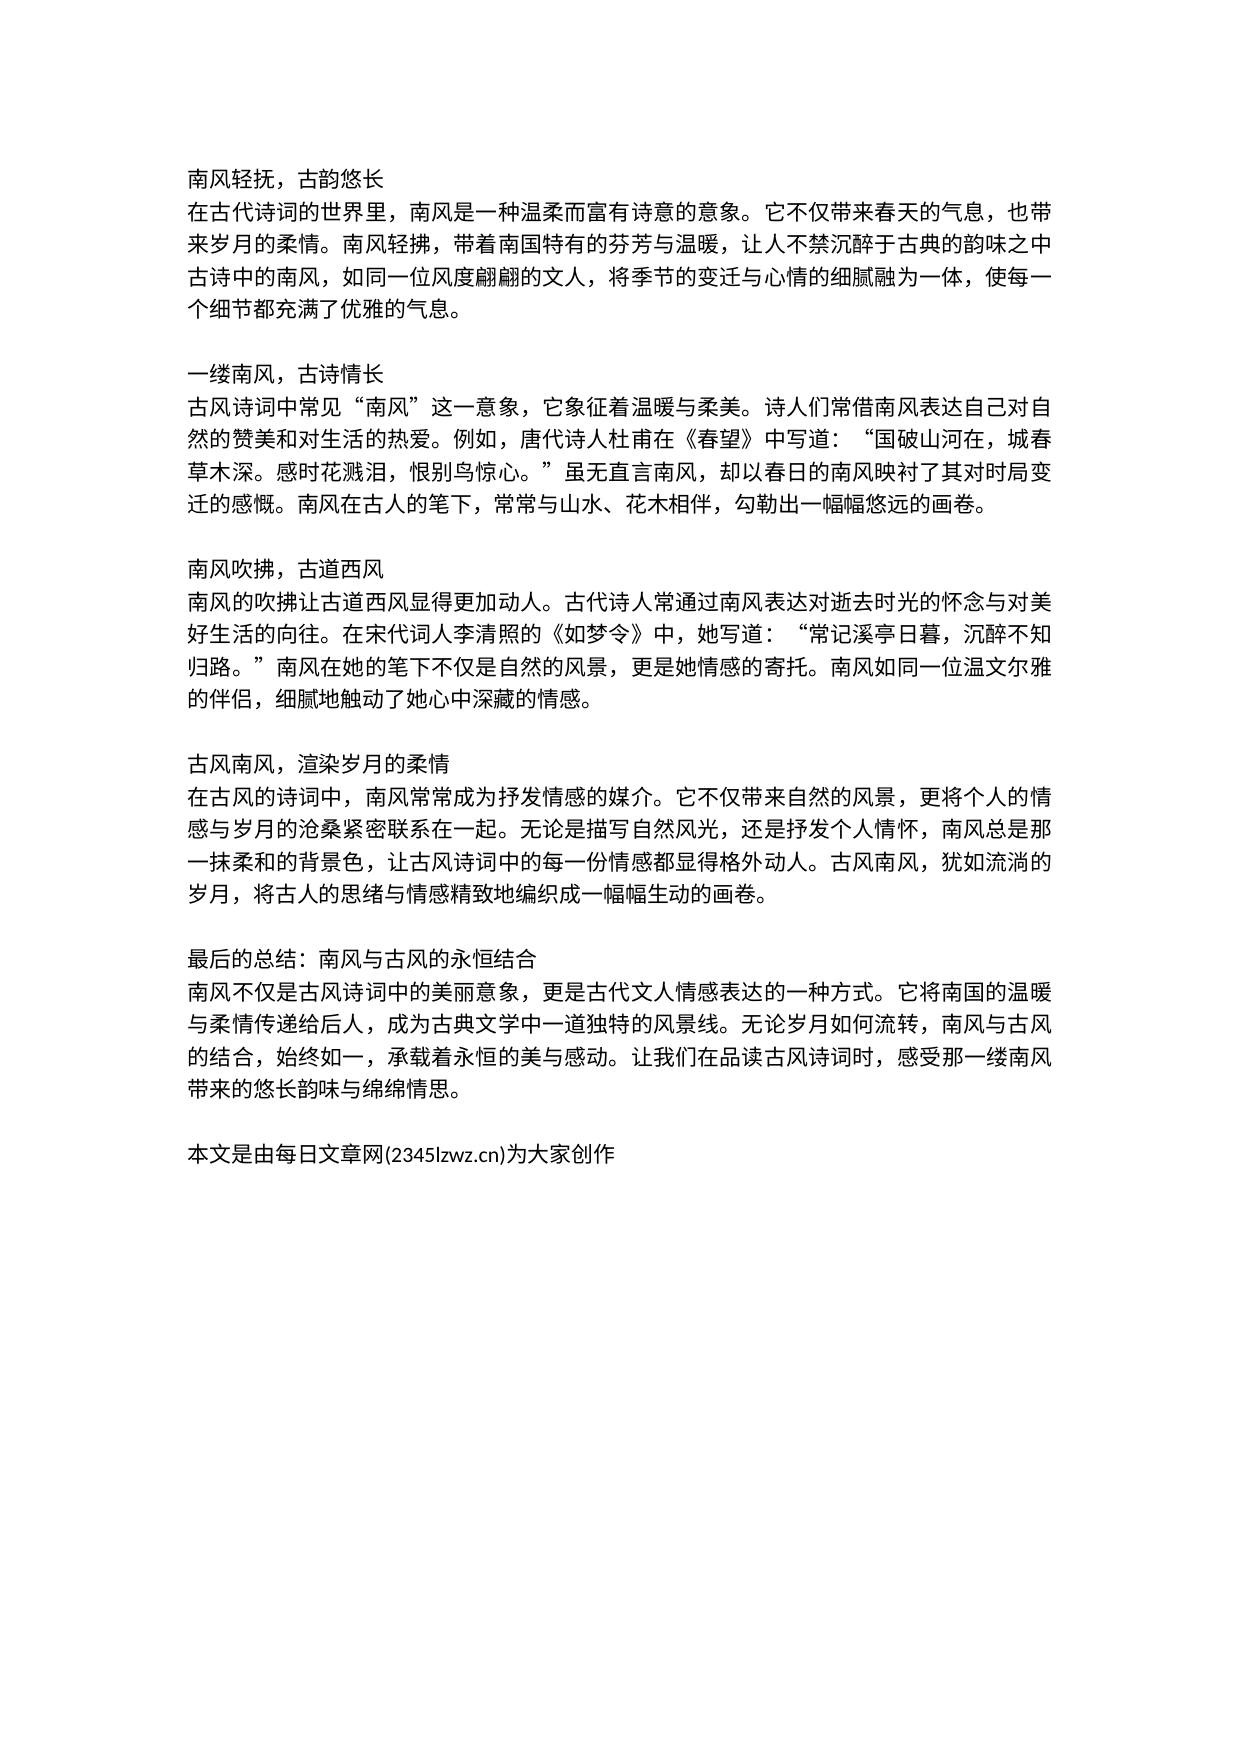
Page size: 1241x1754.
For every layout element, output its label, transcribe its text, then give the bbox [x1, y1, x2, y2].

text 古风南风，渲染岁月的柔情 [187, 747, 1053, 779]
text 在古代诗词的世界里，南风是一种温柔而富有诗意的意象。它不仅带来春天的气息，也带来岁月的柔情。南风轻拂，带着南国特有的芬芳与温暖，让人不禁沉醉于古典的韵味之中。古诗中的南风，如同一位风度翩翩的文人，将季节的变迁与心情的细腻融为一体，使每一个细节都充满了优雅的气息。 [187, 194, 1053, 324]
text 在古风的诗词中，南风常常成为抒发情感的媒介。它不仅带来自然的风景，更将个人的情感与岁月的沧桑紧密联系在一起。无论是描写自然风光，还是抒发个人情怀，南风总是那一抹柔和的背景色，让古风诗词中的每一份情感都显得格外动人。古风南风，犹如流淌的岁月，将古人的思绪与情感精致地编织成一幅幅生动的画卷。 [187, 779, 1053, 909]
text 南风吹拂，古道西风 [187, 552, 1053, 584]
text 南风轻抚，古韵悠长 [187, 162, 1053, 194]
text 一缕南风，古诗情长 [187, 357, 1053, 389]
text 最后的总结：南风与古风的永恒结合 [187, 942, 1053, 974]
text 南风的吹拂让古道西风显得更加动人。古代诗人常通过南风表达对逝去时光的怀念与对美好生活的向往。在宋代词人李清照的《如梦令》中，她写道：“常记溪亭日暮，沉醉不知归路。”南风在她的笔下不仅是自然的风景，更是她情感的寄托。南风如同一位温文尔雅的伴侣，细腻地触动了她心中深藏的情感。 [187, 584, 1053, 714]
text 本文是由每日文章网(2345lzwz.cn)为大家创作 [187, 1137, 1053, 1169]
text 南风不仅是古风诗词中的美丽意象，更是古代文人情感表达的一种方式。它将南国的温暖与柔情传递给后人，成为古典文学中一道独特的风景线。无论岁月如何流转，南风与古风的结合，始终如一，承载着永恒的美与感动。让我们在品读古风诗词时，感受那一缕南风带来的悠长韵味与绵绵情思。 [187, 974, 1053, 1104]
text 古风诗词中常见“南风”这一意象，它象征着温暖与柔美。诗人们常借南风表达自己对自然的赞美和对生活的热爱。例如，唐代诗人杜甫在《春望》中写道：“国破山河在，城春草木深。感时花溅泪，恨别鸟惊心。”虽无直言南风，却以春日的南风映衬了其对时局变迁的感慨。南风在古人的笔下，常常与山水、花木相伴，勾勒出一幅幅悠远的画卷。 [187, 389, 1053, 519]
